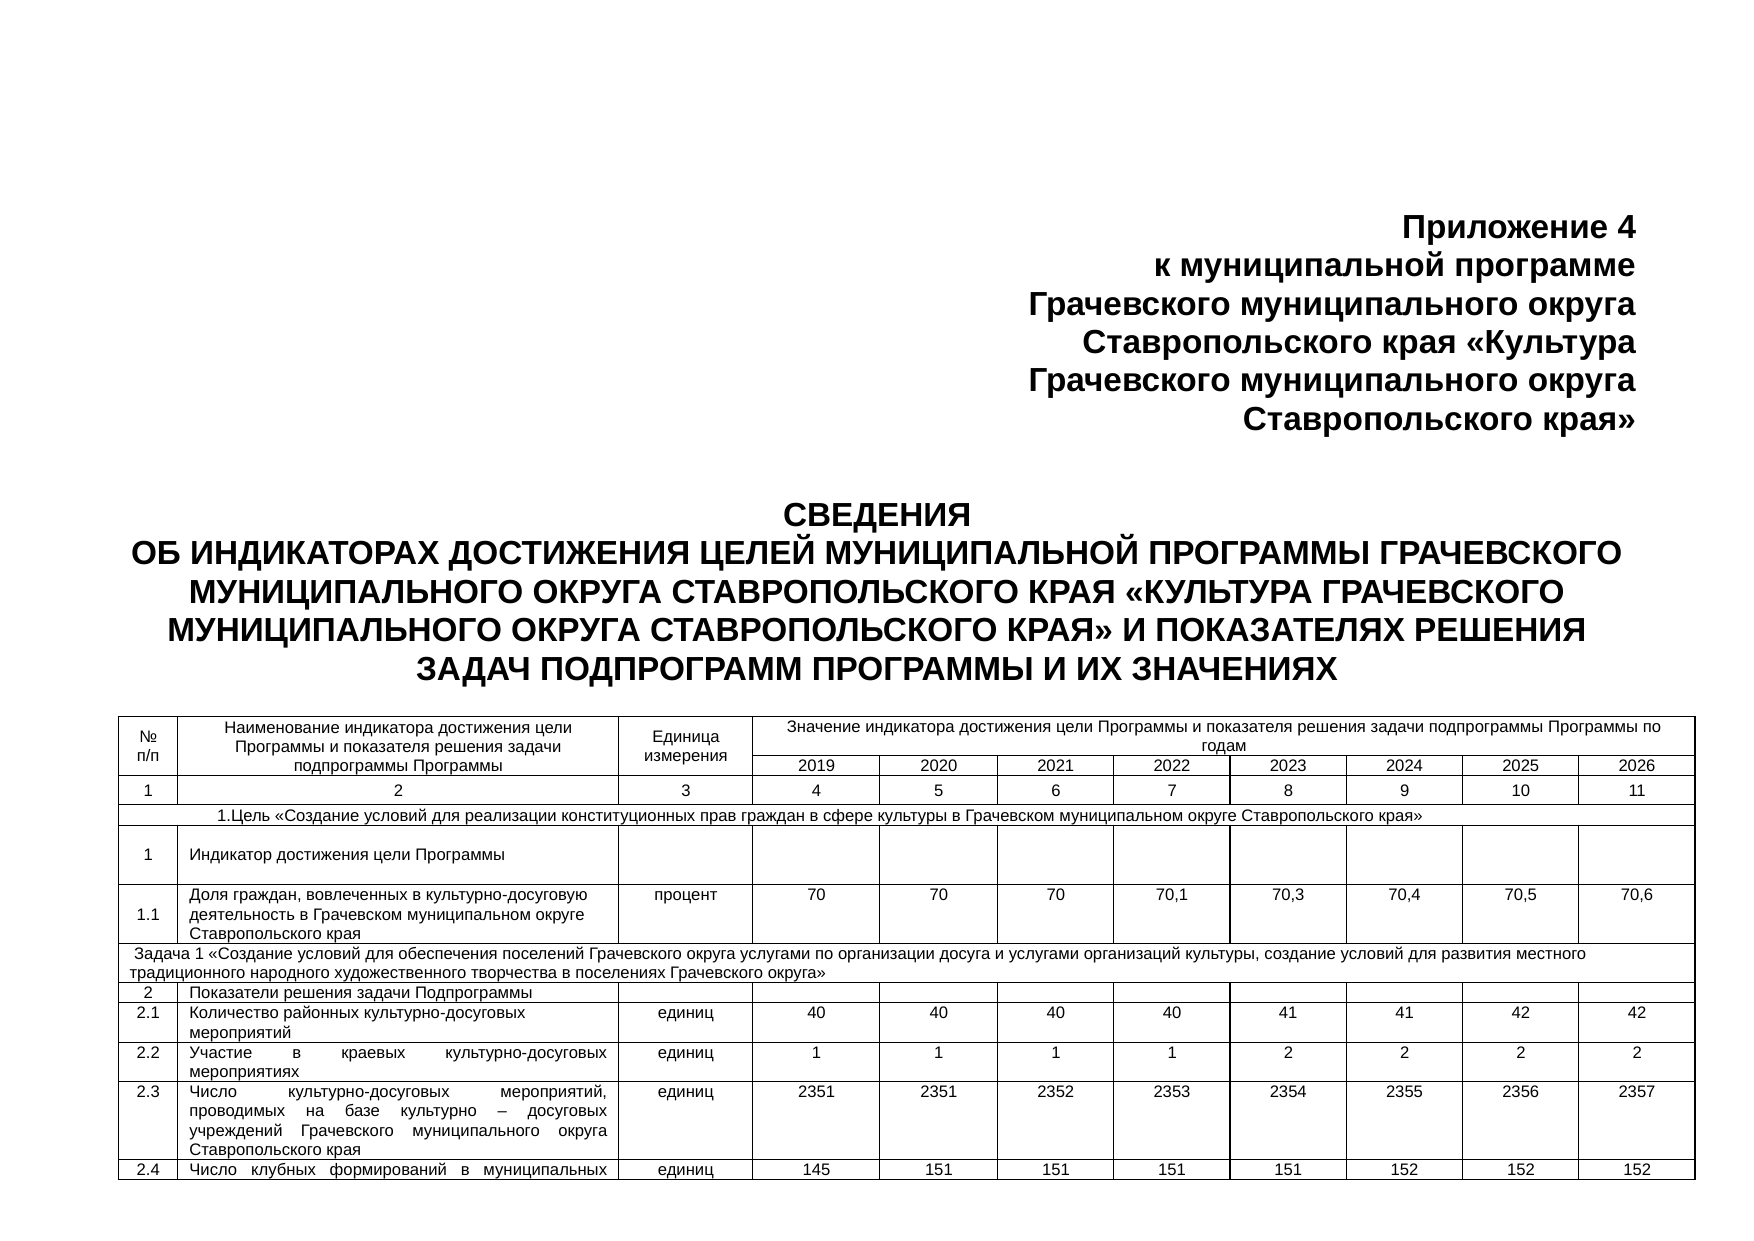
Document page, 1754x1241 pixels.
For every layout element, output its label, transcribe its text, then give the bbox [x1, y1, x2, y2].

table_cell 1 [119, 776, 177, 804]
table_cell 41 [1231, 1003, 1346, 1042]
table_cell 2351 [753, 1082, 879, 1159]
table_cell [1114, 983, 1229, 1002]
table_cell 8 [1231, 776, 1346, 804]
table_cell 151 [880, 1160, 997, 1179]
table_cell 2024 [1347, 756, 1462, 775]
text ОБ ИНДИКАТОРАХ ДОСТИЖЕНИЯ ЦЕЛЕЙ МУНИЦИПАЛЬНОЙ ПРОГРАММЫ ГРАЧЕВСКОГО МУНИЦИПАЛЬНОГО ОКРУГА СТАВРОПОЛЬСКОГО КРАЯ «КУЛЬТУРА ГРАЧЕВСКОГО МУНИЦИПАЛЬНОГО ОКРУГА СТАВРОПОЛЬСКОГО КРАЯ» И ПОКАЗАТЕЛЯХ РЕШЕНИЯ ЗАДАЧ ПОДПРОГРАММ ПРОГРАММЫ И ИХ ЗНАЧЕНИЯХ [118, 533, 1636, 687]
table_cell 151 [1114, 1160, 1229, 1179]
table_cell 70,4 [1347, 885, 1462, 943]
table_cell 2.1 [119, 1003, 177, 1042]
table_cell 2023 [1231, 756, 1346, 775]
table_header № п/п [119, 717, 177, 775]
table_header Значение индикатора достижения цели Программы и показателя решения задачи подпрограммы Программы по годам [753, 717, 1694, 755]
table_cell 2.4 [119, 1160, 177, 1179]
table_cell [178, 1160, 618, 1179]
table_cell 2020 [880, 756, 997, 775]
table_cell 41 [1347, 1003, 1462, 1042]
table_cell 145 [753, 1160, 879, 1179]
table_cell 70 [880, 885, 997, 943]
table_cell 2353 [1114, 1082, 1229, 1159]
table_cell 2022 [1114, 756, 1229, 775]
table_header Единица измерения [619, 717, 752, 775]
table_cell 2 [178, 776, 618, 804]
table_cell 70 [998, 885, 1113, 943]
table_cell 2021 [998, 756, 1113, 775]
table_cell 2 [1579, 1043, 1694, 1081]
table_cell 2.2 [119, 1043, 177, 1081]
table_cell [880, 983, 997, 1002]
table_cell 70 [753, 885, 879, 943]
table_cell 1 [1114, 1043, 1229, 1081]
table_cell [1579, 826, 1694, 884]
table_cell [998, 983, 1113, 1002]
table_cell [1347, 826, 1462, 884]
text Ставропольского края «Культура [118, 322, 1636, 361]
text Ставропольского края» [118, 399, 1636, 437]
table_cell [1231, 826, 1346, 884]
table_cell [619, 826, 752, 884]
table_cell Доля граждан, вовлеченных в культурно-досуговую деятельность в Грачевском муниципальном округе Ставропольского края [178, 885, 618, 943]
table_cell 2351 [880, 1082, 997, 1159]
table_cell 2.3 [119, 1082, 177, 1159]
table_cell 11 [1579, 776, 1694, 804]
table_cell 3 [619, 776, 752, 804]
table_cell 2019 [753, 756, 879, 775]
table_cell 10 [1463, 776, 1578, 804]
table_cell Показатели решения задачи Подпрограммы [178, 983, 618, 1002]
table_cell 7 [1114, 776, 1229, 804]
table_cell 1 [998, 1043, 1113, 1081]
table_cell [880, 826, 997, 884]
table_cell 40 [1114, 1003, 1229, 1042]
table_cell 6 [998, 776, 1113, 804]
table_cell 40 [880, 1003, 997, 1042]
table_cell Число культурно-досуговых мероприятий, проводимых на базе культурно – досуговых учреждений Грачевского муниципального округа Ставропольского края [178, 1082, 618, 1159]
table_cell 2025 [1463, 756, 1578, 775]
table_cell 152 [1463, 1160, 1578, 1179]
table_cell 2 [1347, 1043, 1462, 1081]
table_cell [1463, 826, 1578, 884]
table_cell 70,1 [1114, 885, 1229, 943]
table_cell единиц [619, 1082, 752, 1159]
table_cell 2357 [1579, 1082, 1694, 1159]
table_cell 152 [1347, 1160, 1462, 1179]
table_cell 2354 [1231, 1082, 1346, 1159]
table_cell 2 [1231, 1043, 1346, 1081]
table_cell [1463, 983, 1578, 1002]
table_cell 4 [753, 776, 879, 804]
table_cell 2355 [1347, 1082, 1462, 1159]
table_cell 42 [1579, 1003, 1694, 1042]
table_cell Количество районных культурно-досуговых мероприятий [178, 1003, 618, 1042]
table_cell единиц [619, 1160, 752, 1179]
table_cell 70,5 [1463, 885, 1578, 943]
table_cell 1.Цель «Создание условий для реализации конституционных прав граждан в сфере культуры в Грачевском муниципальном округе Ставропольского края» [119, 805, 1694, 824]
table_cell 2 [119, 983, 177, 1002]
table_cell [753, 983, 879, 1002]
table_cell 1 [880, 1043, 997, 1081]
table_header Наименование индикатора достижения цели Программы и показателя решения задачи подпрограммы Программы [178, 717, 618, 775]
table_cell 5 [880, 776, 997, 804]
text к муниципальной программе [118, 245, 1636, 284]
table_cell 1 [753, 1043, 879, 1081]
table_cell Участие в краевых культурно-досуговых мероприятиях [178, 1043, 618, 1081]
table_cell 152 [1579, 1160, 1694, 1179]
table_cell единиц [619, 1003, 752, 1042]
table_cell 1.1 [119, 885, 177, 943]
text Грачевского муниципального округа [118, 284, 1636, 322]
table_cell 2356 [1463, 1082, 1578, 1159]
table_cell [753, 826, 879, 884]
table_cell [1347, 983, 1462, 1002]
table_cell 40 [998, 1003, 1113, 1042]
text Приложение 4 [118, 207, 1636, 245]
table_cell Задача 1 «Создание условий для обеспечения поселений Грачевского округа услугами по организации досуга и услугами организаций культуры, создание условий для развития местного традиционного народного художественного творчества в поселениях Грачевского округа» [119, 944, 1694, 982]
table_cell 2 [1463, 1043, 1578, 1081]
table_cell 70,3 [1231, 885, 1346, 943]
table_cell 2352 [998, 1082, 1113, 1159]
table_cell процент [619, 885, 752, 943]
table_cell 1 [119, 826, 177, 884]
table_cell 151 [1231, 1160, 1346, 1179]
table_cell 40 [753, 1003, 879, 1042]
text Грачевского муниципального округа [118, 361, 1636, 399]
table_cell [619, 983, 752, 1002]
text СВЕДЕНИЯ [118, 495, 1636, 533]
table_cell [1579, 983, 1694, 1002]
table_cell Индикатор достижения цели Программы [178, 826, 618, 884]
table_cell единиц [619, 1043, 752, 1081]
table_cell [998, 826, 1113, 884]
table_cell 2026 [1579, 756, 1694, 775]
table_cell 9 [1347, 776, 1462, 804]
table_cell 70,6 [1579, 885, 1694, 943]
table_cell [1231, 983, 1346, 1002]
table_cell 42 [1463, 1003, 1578, 1042]
table_cell 151 [998, 1160, 1113, 1179]
table_cell [1114, 826, 1229, 884]
